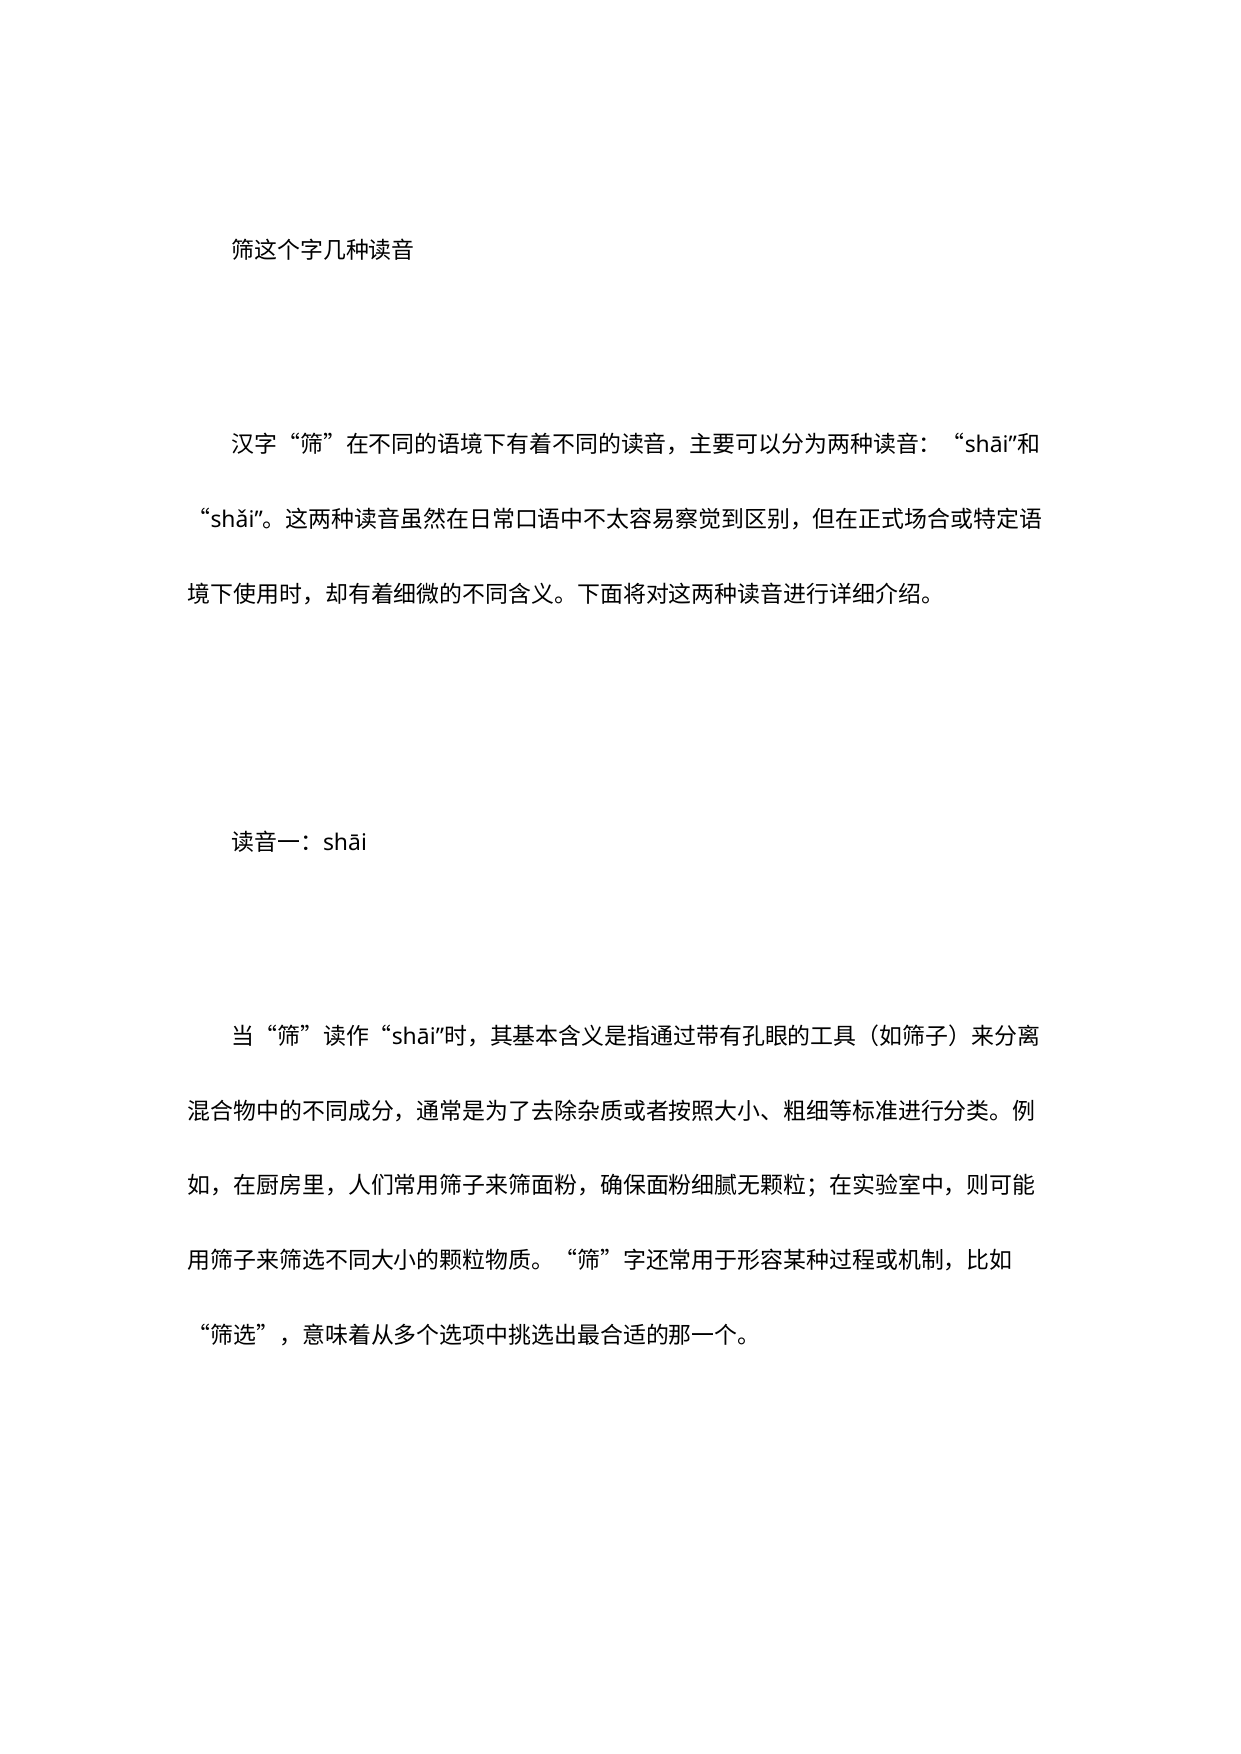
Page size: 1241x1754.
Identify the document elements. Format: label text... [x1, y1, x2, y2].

text 当“筛”读作“shāi”时，其基本含义是指通过带有孔眼的工具（如筛子）来分离混合物中的不同成分，通常是为了去除杂质或者按照大小、粗细等标准进行分类。例如，在厨房里，人们常用筛子来筛面粉，确保面粉细腻无颗粒；在实验室中，则可能用筛子来筛选不同大小的颗粒物质。“筛”字还常用于形容某种过程或机制，比如“筛选”，意味着从多个选项中挑选出最合适的那一个。 [187, 1002, 1053, 1366]
text 读音一：shāi [187, 808, 1053, 873]
text 筛这个字几种读音 [187, 216, 1053, 281]
text 汉字“筛”在不同的语境下有着不同的读音，主要可以分为两种读音：“shāi”和“shǎi”。这两种读音虽然在日常口语中不太容易察觉到区别，但在正式场合或特定语境下使用时，却有着细微的不同含义。下面将对这两种读音进行详细介绍。 [187, 410, 1053, 624]
